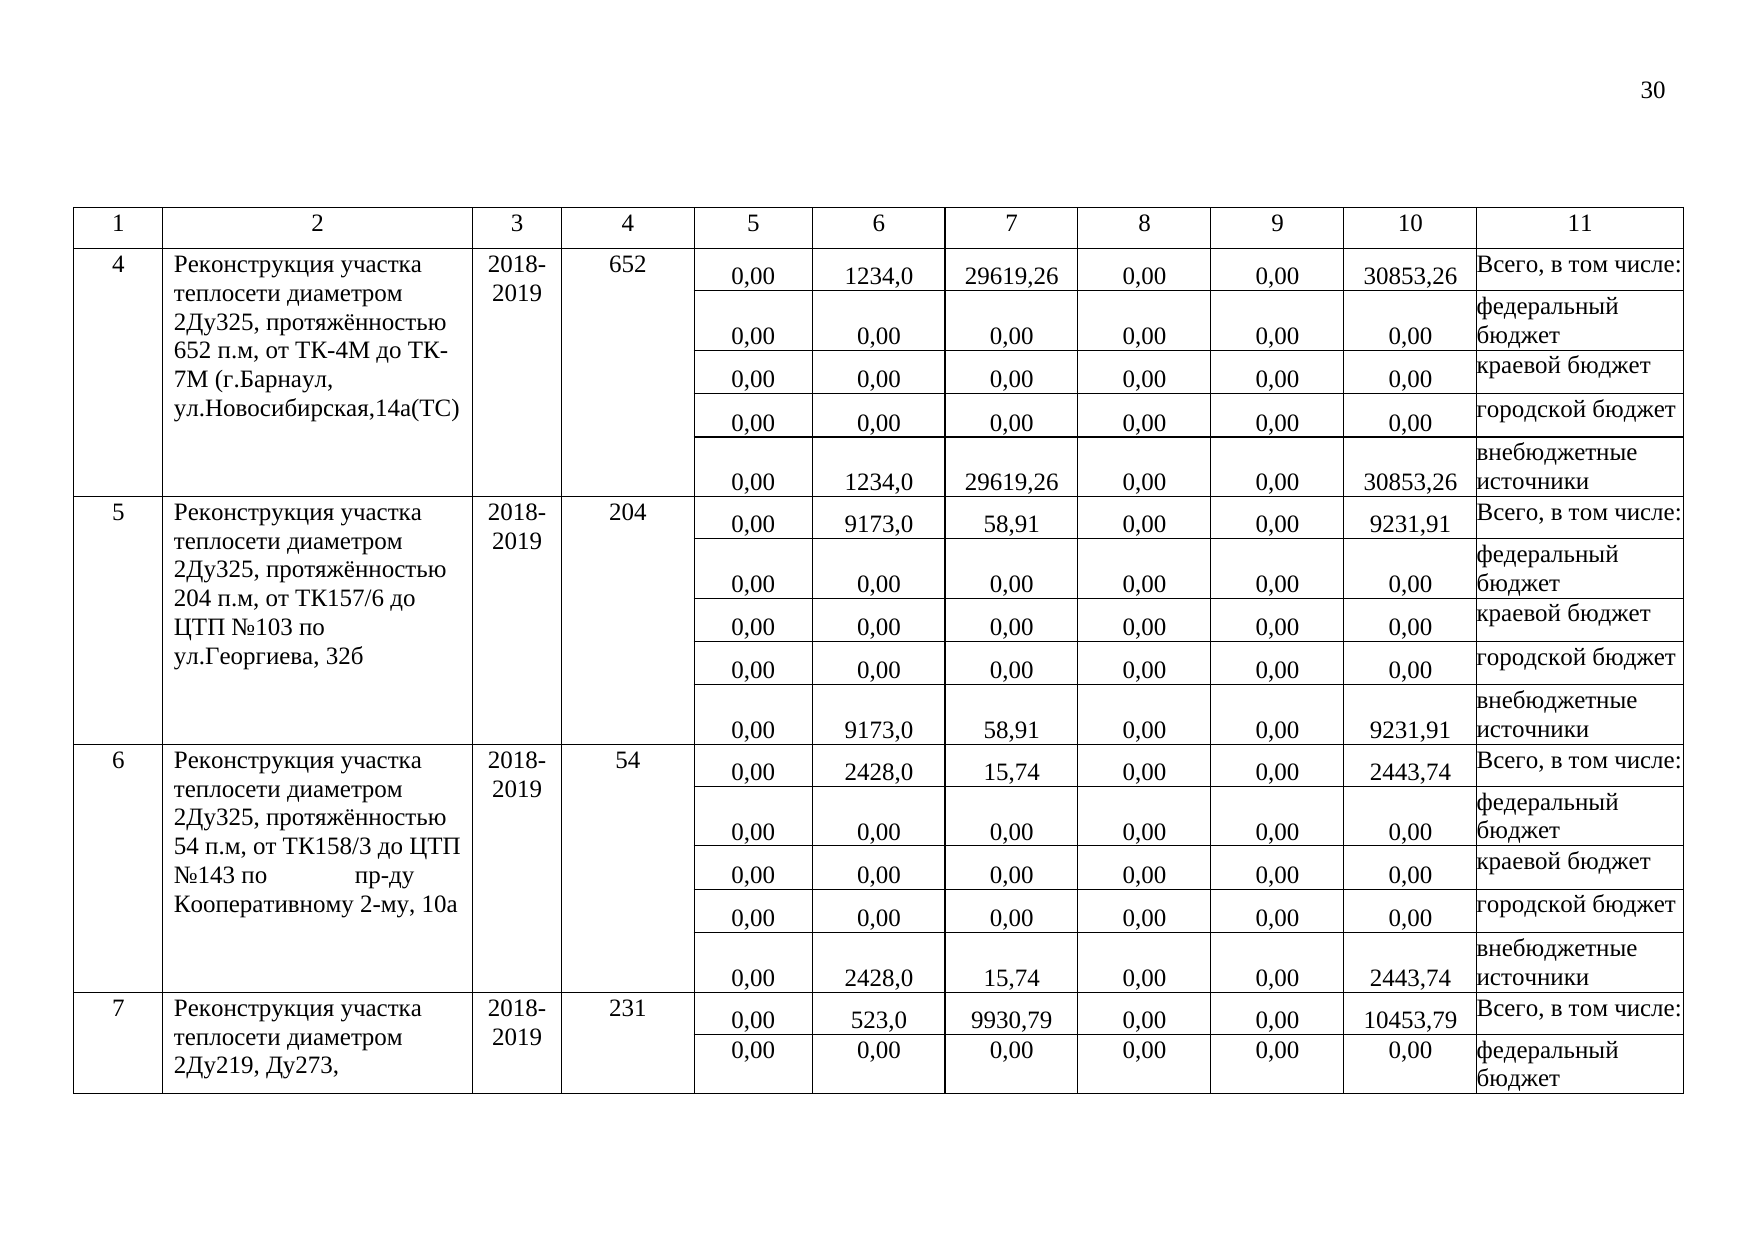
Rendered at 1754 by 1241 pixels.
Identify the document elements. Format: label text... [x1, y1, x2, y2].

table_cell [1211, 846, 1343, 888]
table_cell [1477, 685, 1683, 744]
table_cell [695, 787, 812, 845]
table_header 3 [473, 208, 561, 248]
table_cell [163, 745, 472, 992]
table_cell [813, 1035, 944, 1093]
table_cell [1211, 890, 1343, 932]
table_header 1 [74, 208, 162, 248]
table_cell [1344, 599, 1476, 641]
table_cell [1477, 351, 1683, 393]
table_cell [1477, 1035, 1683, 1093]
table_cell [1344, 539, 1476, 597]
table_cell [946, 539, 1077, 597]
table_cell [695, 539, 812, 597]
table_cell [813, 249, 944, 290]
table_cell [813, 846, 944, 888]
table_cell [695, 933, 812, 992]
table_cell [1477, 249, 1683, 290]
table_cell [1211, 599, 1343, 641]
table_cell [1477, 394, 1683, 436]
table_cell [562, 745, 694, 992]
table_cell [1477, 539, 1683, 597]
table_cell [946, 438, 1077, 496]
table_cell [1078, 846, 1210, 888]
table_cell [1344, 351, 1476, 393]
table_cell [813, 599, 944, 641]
table_header 11 [1477, 208, 1683, 248]
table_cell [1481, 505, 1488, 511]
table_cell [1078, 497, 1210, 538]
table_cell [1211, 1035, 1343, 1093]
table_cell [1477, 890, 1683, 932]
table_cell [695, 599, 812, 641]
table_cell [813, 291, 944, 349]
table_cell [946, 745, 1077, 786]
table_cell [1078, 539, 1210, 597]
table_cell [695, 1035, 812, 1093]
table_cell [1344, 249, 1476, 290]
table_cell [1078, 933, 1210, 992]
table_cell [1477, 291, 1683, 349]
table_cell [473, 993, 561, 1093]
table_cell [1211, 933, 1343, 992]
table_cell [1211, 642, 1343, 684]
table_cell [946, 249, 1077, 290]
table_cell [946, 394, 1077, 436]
table_header 8 [1078, 208, 1210, 248]
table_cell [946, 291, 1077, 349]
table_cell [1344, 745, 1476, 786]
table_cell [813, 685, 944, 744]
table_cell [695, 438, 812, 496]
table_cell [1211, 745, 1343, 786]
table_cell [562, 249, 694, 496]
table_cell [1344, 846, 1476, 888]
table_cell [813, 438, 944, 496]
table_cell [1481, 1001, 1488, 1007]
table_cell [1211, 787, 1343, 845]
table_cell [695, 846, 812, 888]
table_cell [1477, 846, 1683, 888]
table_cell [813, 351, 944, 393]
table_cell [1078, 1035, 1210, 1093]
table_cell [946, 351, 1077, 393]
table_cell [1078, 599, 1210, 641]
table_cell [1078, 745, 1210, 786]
table_header 5 [695, 208, 812, 248]
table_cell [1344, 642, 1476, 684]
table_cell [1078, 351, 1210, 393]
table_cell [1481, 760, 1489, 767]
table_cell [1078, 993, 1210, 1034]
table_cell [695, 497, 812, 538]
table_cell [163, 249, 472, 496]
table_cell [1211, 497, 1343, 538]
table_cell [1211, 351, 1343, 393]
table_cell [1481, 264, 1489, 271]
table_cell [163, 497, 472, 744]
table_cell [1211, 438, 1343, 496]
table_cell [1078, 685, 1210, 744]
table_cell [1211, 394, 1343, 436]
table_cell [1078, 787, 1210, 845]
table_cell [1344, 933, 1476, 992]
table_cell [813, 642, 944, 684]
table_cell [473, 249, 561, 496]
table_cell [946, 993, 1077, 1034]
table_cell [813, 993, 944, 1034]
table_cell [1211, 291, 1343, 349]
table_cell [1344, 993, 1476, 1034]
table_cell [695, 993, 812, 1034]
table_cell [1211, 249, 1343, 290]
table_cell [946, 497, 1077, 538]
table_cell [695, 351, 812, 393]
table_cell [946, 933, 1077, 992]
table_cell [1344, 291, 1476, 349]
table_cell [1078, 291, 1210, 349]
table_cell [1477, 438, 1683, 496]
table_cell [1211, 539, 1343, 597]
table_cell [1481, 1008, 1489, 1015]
table_header 6 [813, 208, 944, 248]
table_header 10 [1344, 208, 1476, 248]
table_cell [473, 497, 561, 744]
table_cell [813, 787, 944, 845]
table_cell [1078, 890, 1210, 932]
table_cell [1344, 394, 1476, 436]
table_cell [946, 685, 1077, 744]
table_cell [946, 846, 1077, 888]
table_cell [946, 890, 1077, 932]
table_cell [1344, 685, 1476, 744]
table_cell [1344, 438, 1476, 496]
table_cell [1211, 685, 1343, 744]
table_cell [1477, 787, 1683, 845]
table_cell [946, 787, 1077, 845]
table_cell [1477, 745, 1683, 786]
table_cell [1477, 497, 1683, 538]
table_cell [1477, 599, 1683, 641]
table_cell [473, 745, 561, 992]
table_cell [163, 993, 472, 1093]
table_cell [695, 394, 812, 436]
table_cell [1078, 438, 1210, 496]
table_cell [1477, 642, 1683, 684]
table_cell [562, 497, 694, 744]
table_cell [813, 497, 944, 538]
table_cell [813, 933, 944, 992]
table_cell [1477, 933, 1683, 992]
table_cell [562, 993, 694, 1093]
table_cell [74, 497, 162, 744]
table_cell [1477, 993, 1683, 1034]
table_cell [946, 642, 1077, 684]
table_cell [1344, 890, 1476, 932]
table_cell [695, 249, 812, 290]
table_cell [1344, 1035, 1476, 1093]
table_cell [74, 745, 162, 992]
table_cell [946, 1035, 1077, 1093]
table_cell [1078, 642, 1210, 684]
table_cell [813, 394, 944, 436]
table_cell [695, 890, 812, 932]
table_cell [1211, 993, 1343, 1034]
table_header 9 [1211, 208, 1343, 248]
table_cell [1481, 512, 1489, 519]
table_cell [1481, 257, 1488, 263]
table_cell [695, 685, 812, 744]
table_header 7 [946, 208, 1077, 248]
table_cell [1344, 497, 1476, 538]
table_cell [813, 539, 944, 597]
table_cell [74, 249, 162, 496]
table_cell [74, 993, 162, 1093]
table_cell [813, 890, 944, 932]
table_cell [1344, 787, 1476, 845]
table_header 2 [163, 208, 472, 248]
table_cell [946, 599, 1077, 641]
table_header 4 [562, 208, 694, 248]
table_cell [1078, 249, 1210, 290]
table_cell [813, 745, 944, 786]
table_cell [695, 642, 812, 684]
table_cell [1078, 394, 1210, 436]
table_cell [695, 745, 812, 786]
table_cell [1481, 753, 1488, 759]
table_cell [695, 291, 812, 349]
